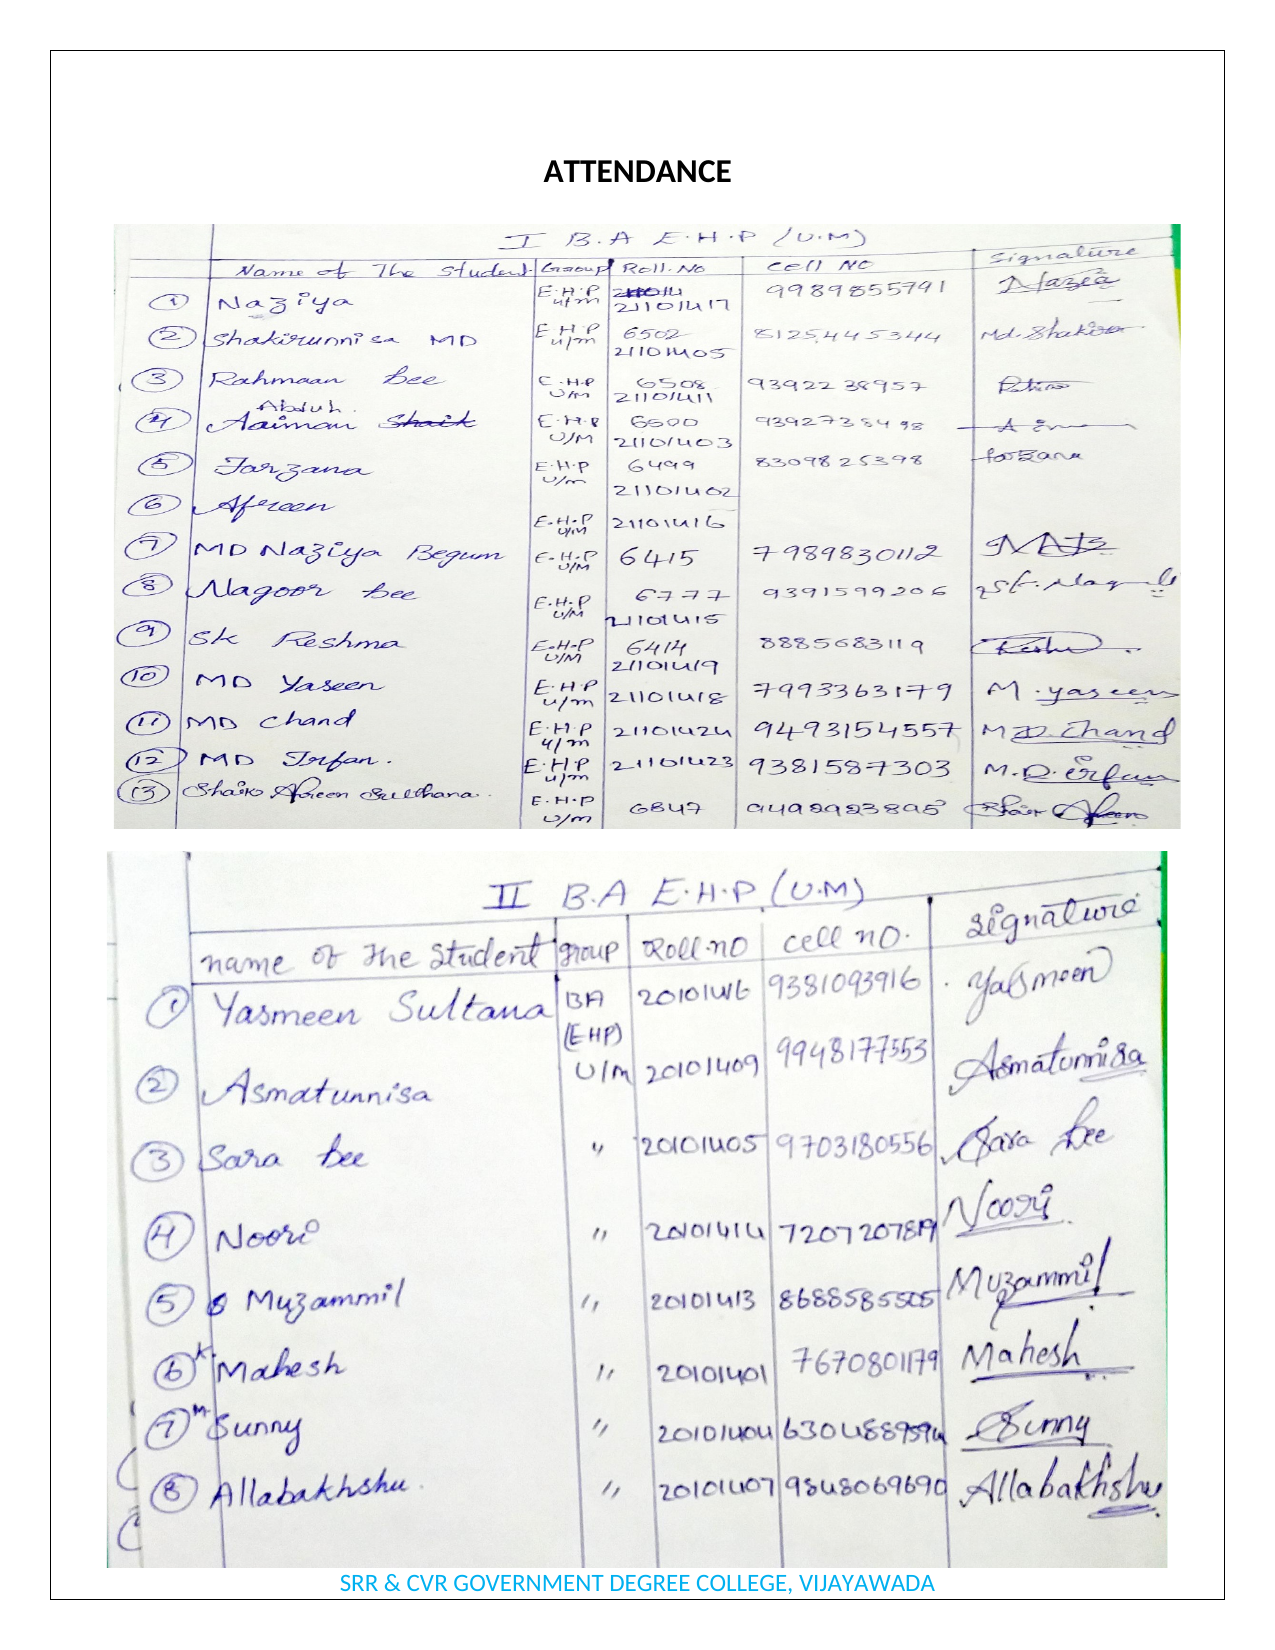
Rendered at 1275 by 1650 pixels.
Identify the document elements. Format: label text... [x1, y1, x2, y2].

picture [106, 851, 1168, 1568]
picture [113, 224, 1181, 829]
subtitle ATTENDANCE [543, 150, 1173, 191]
